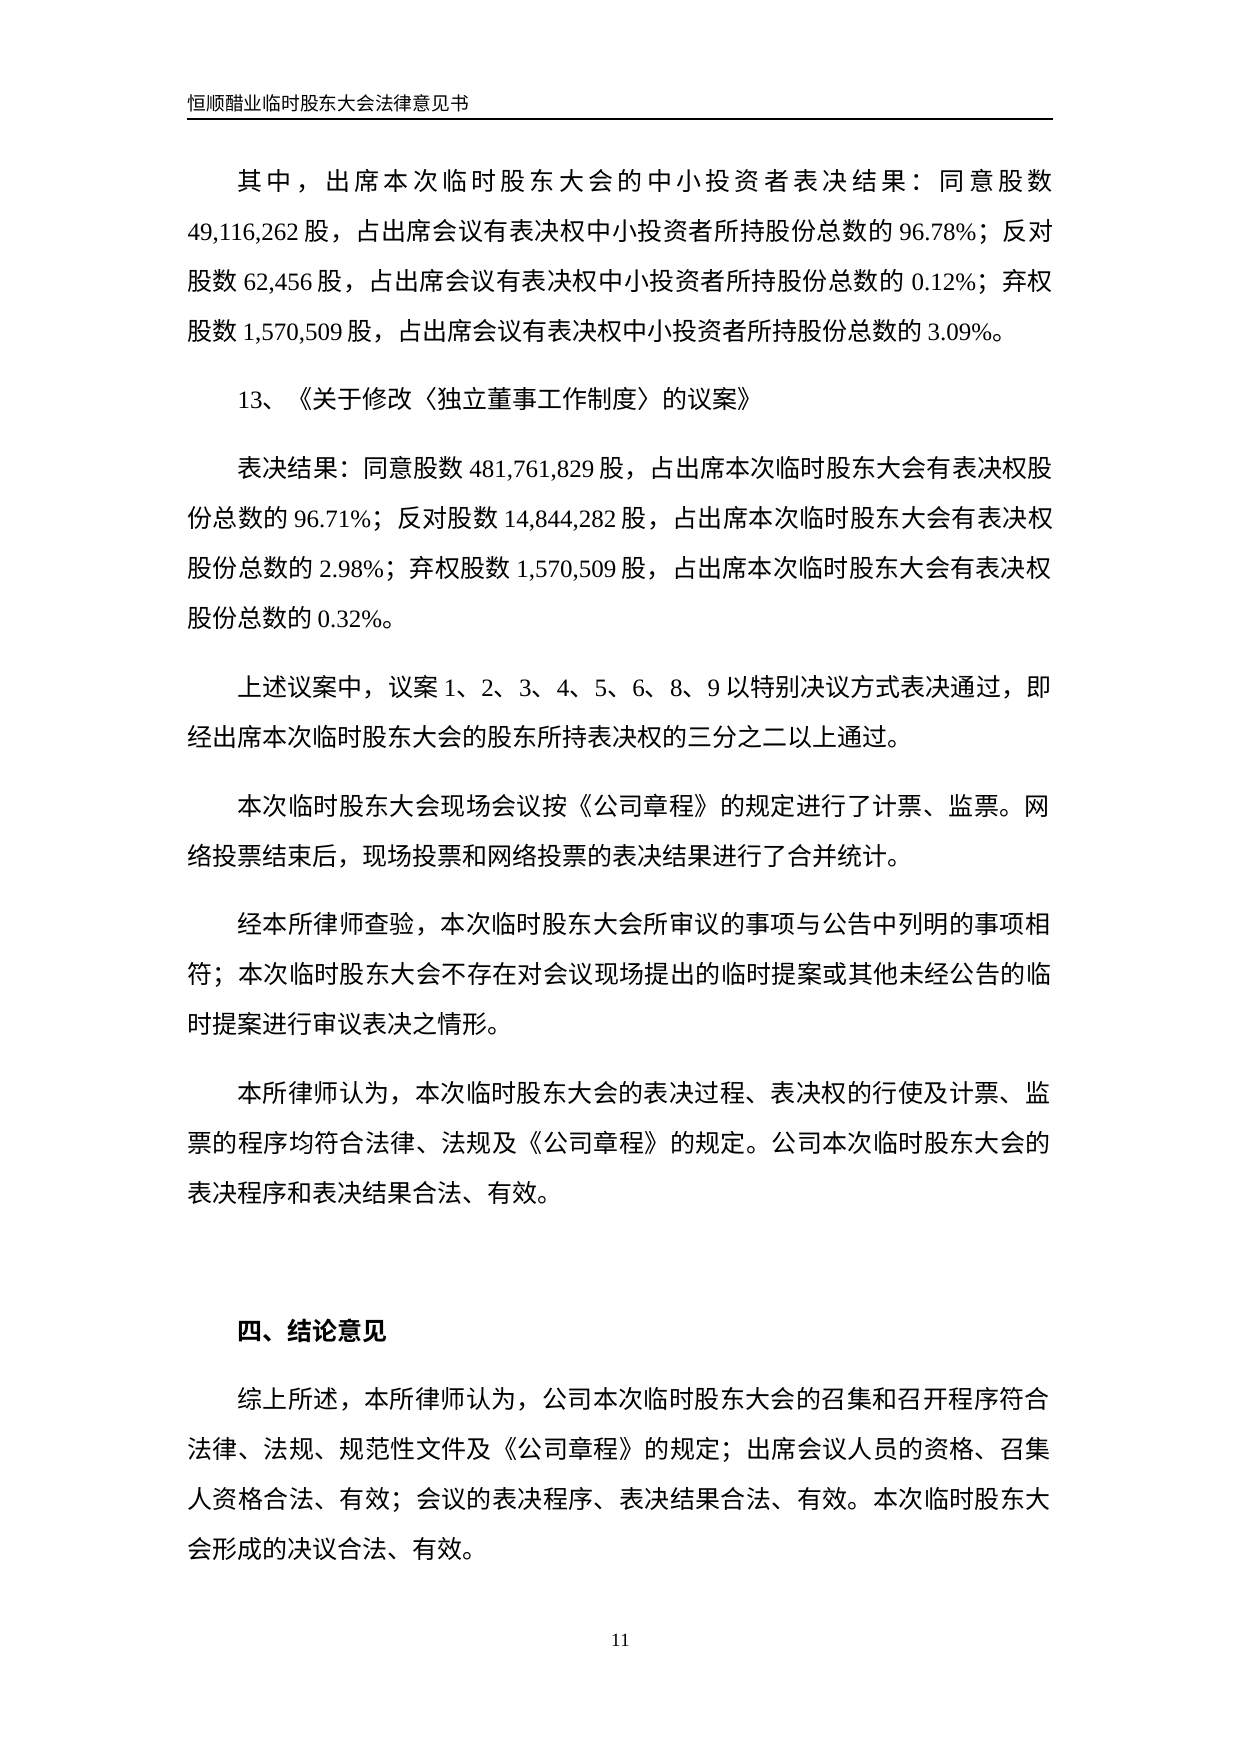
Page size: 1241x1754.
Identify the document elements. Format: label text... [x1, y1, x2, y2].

text 经本所律师查验，本次临时股东大会所审议的事项与公告中列明的事项相符；本次临时股东大会不存在对会议现场提出的临时提案或其他未经公告的临时提案进行审议表决之情形。 [187, 894, 1053, 1044]
text 其中，出席本次临时股东大会的中小投资者表决结果：同意股数49,116,262股，占出席会议有表决权中小投资者所持股份总数的96.78%；反对股数62,456股，占出席会议有表决权中小投资者所持股份总数的0.12%；弃权股数1,570,509股，占出席会议有表决权中小投资者所持股份总数的3.09%。 [187, 150, 1053, 350]
text 四、结论意见 [187, 1300, 1053, 1350]
text 表决结果：同意股数481,761,829股，占出席本次临时股东大会有表决权股份总数的96.71%；反对股数14,844,282股，占出席本次临时股东大会有表决权股份总数的2.98%；弃权股数1,570,509股，占出席本次临时股东大会有表决权股份总数的0.32%。 [187, 437, 1053, 637]
text 13、《关于修改〈独立董事工作制度〉的议案》 [187, 369, 1053, 419]
text 本次临时股东大会现场会议按《公司章程》的规定进行了计票、监票。网络投票结束后，现场投票和网络投票的表决结果进行了合并统计。 [187, 775, 1053, 875]
text 本所律师认为，本次临时股东大会的表决过程、表决权的行使及计票、监票的程序均符合法律、法规及《公司章程》的规定。公司本次临时股东大会的表决程序和表决结果合法、有效。 [187, 1062, 1053, 1212]
text 上述议案中，议案1、2、3、4、5、6、8、9以特别决议方式表决通过，即经出席本次临时股东大会的股东所持表决权的三分之二以上通过。 [187, 656, 1053, 756]
text 综上所述，本所律师认为，公司本次临时股东大会的召集和召开程序符合法律、法规、规范性文件及《公司章程》的规定；出席会议人员的资格、召集人资格合法、有效；会议的表决程序、表决结果合法、有效。本次临时股东大会形成的决议合法、有效。 [187, 1369, 1053, 1569]
